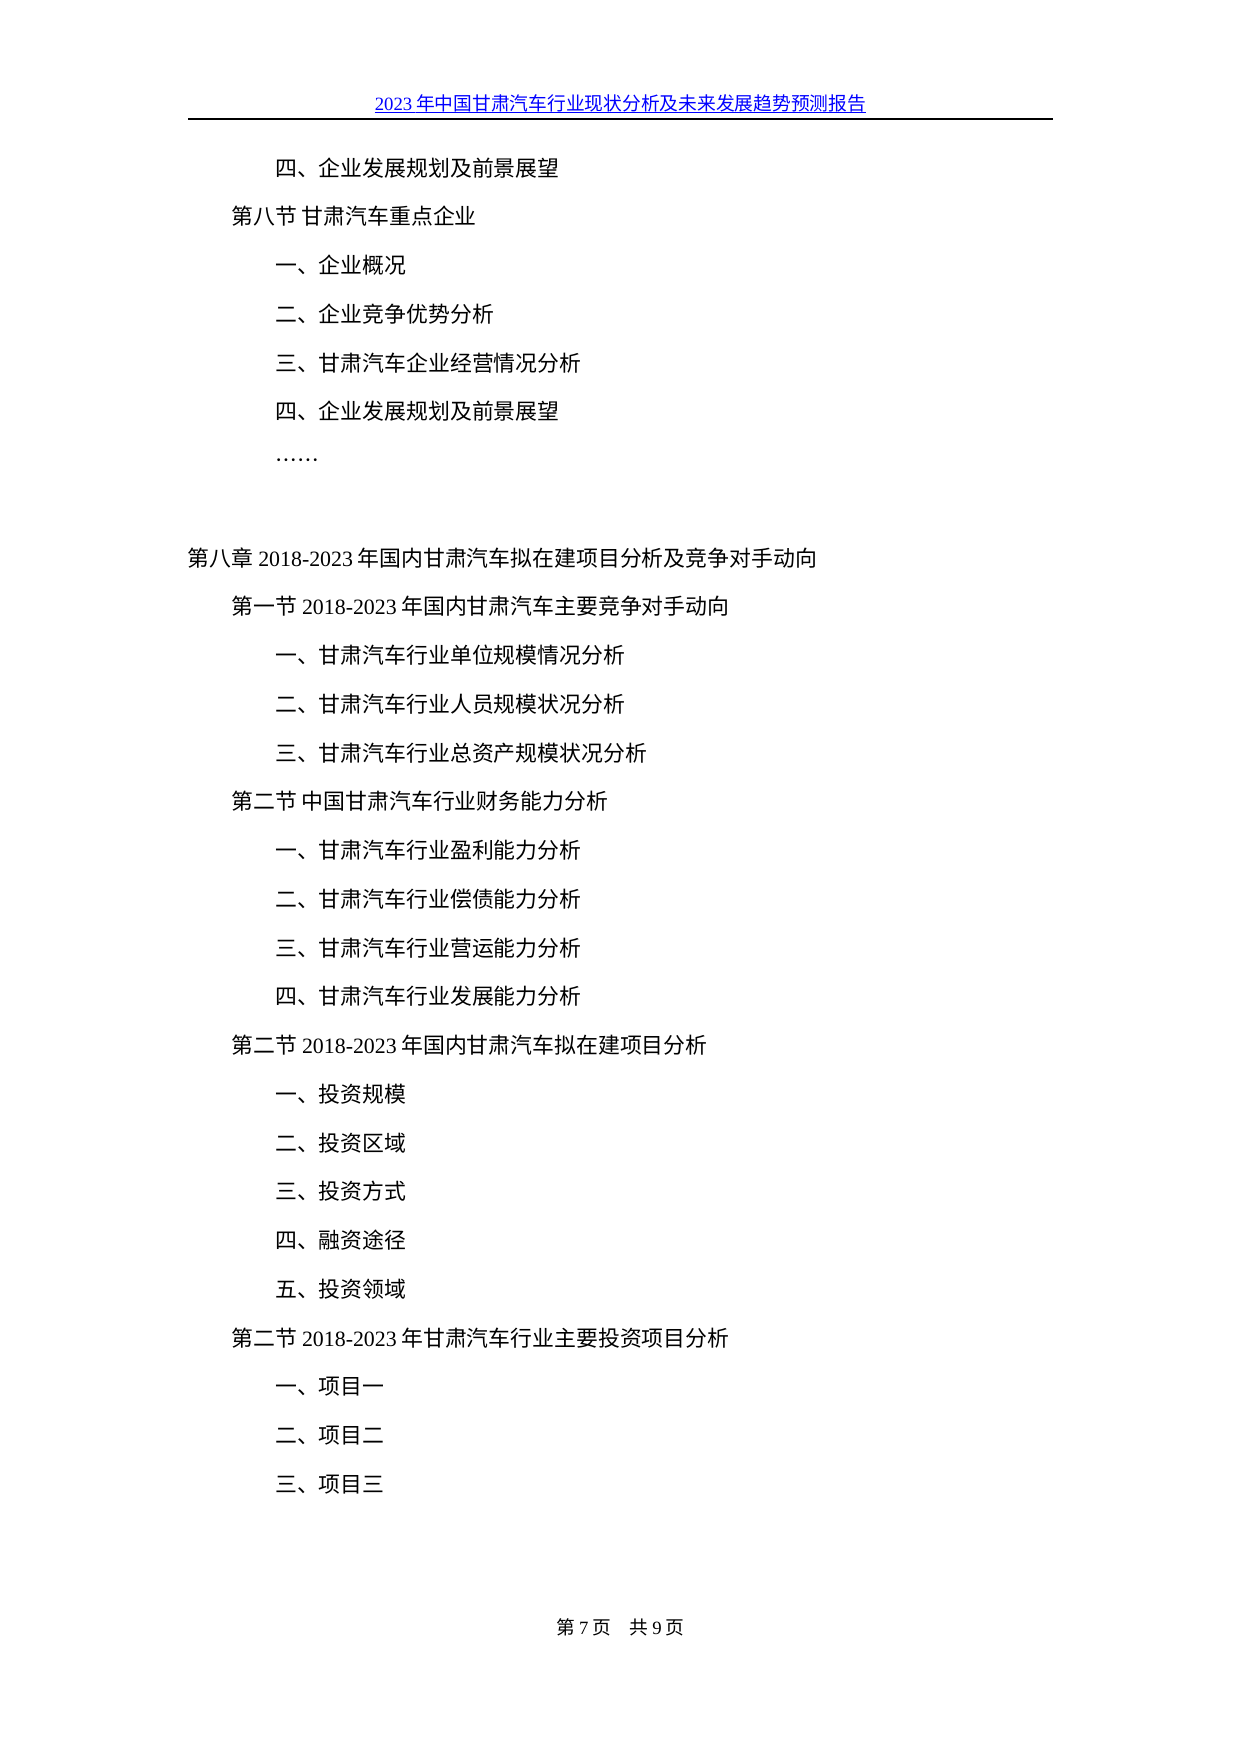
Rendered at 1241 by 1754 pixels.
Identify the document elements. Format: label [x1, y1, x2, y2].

text [187, 150, 1053, 1499]
